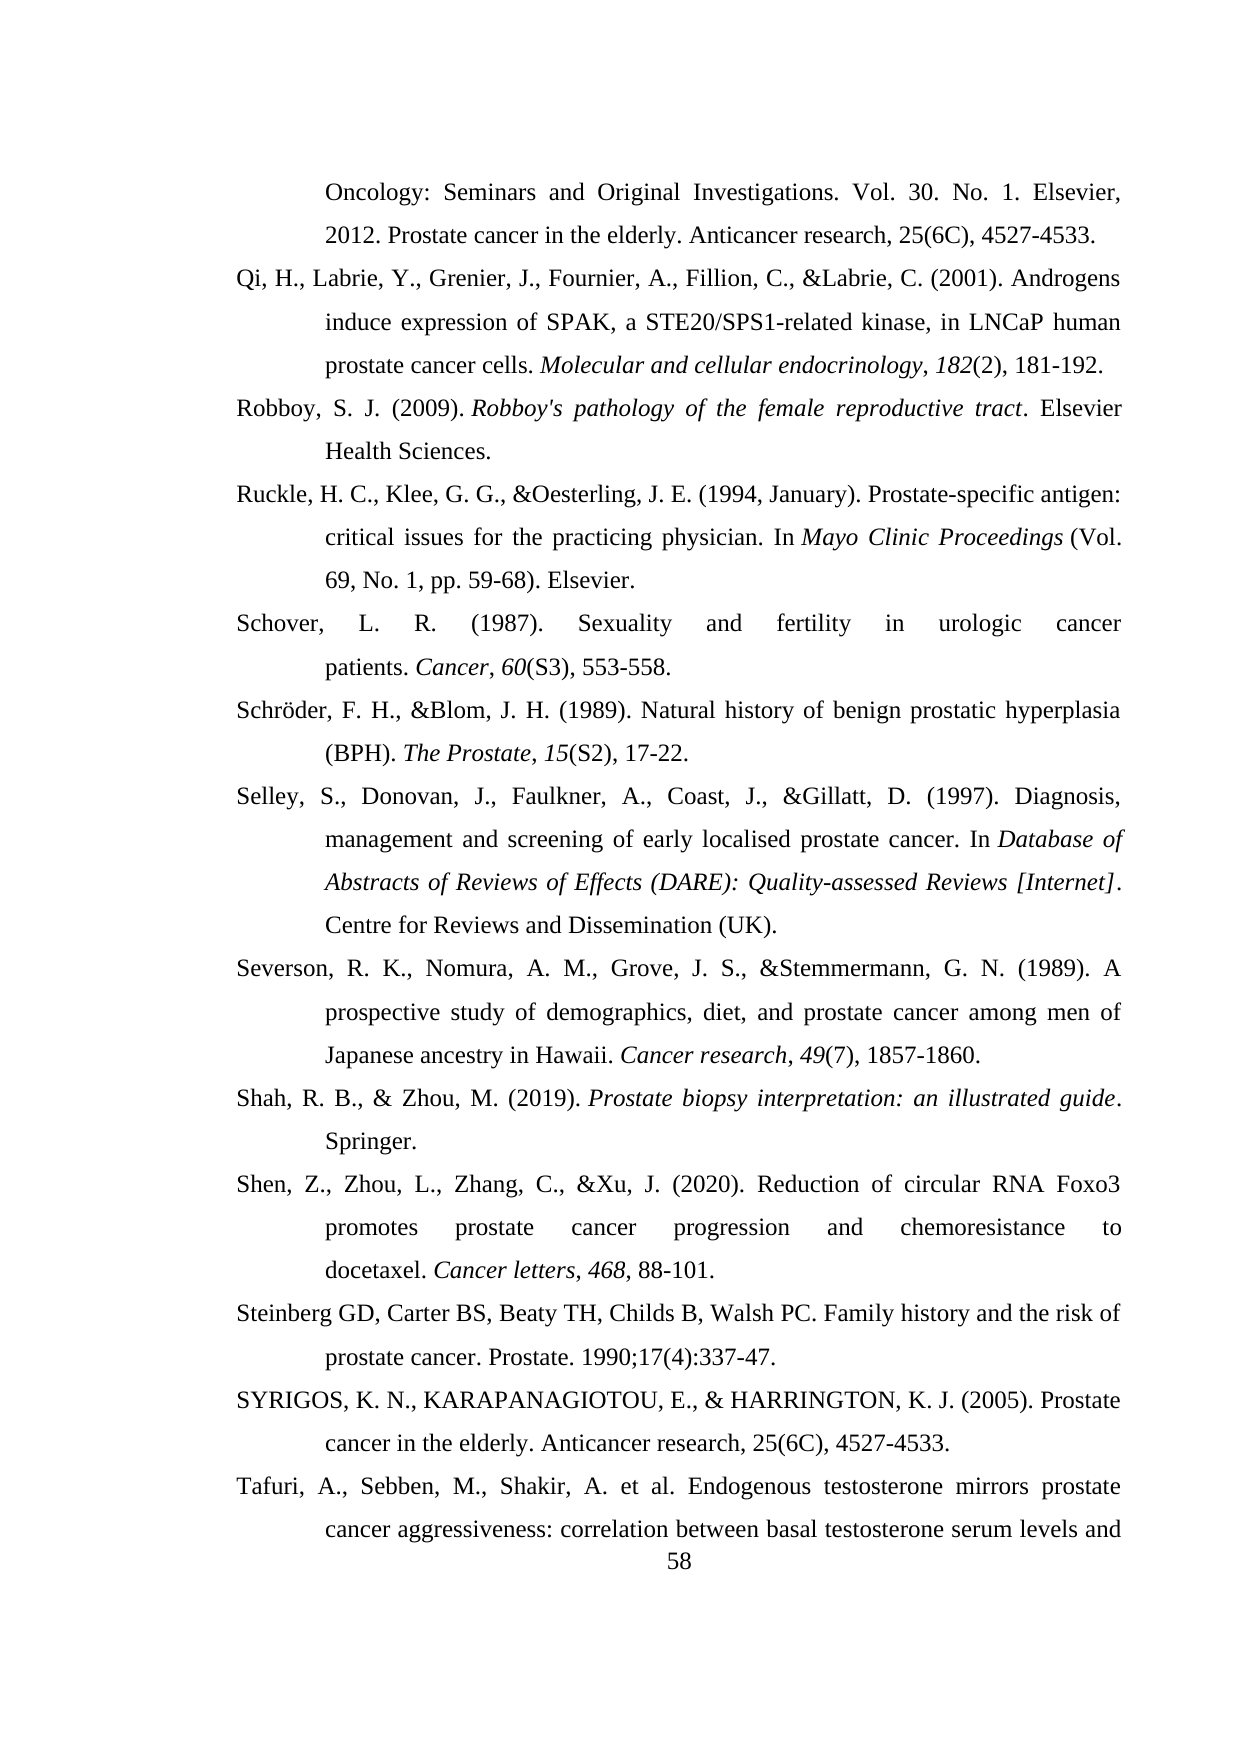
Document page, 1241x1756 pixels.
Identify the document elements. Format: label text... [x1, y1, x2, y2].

text Selley, S., Donovan, J., Faulkner, A., Coast, J., &Gillatt, D. (1997). Diagnosis, management and screening of early localised prostate cancer. In Database of Abstracts of Reviews of Effects (DARE): Quality-assessed Reviews [Internet]. Centre for Reviews and Dissemination (UK).‏ [236, 810, 1122, 939]
text Qi, H., Labrie, Y., Grenier, J., Fournier, A., Fillion, C., &Labrie, C. (2001). Androgens induce expression of SPAK, a STE20/SPS1-related kinase, in LNCaP human prostate cancer cells. Molecular and cellular endocrinology, 182(2), 181-192.‏ [236, 292, 1122, 378]
text SYRIGOS, K. N., KARAPANAGIOTOU, E., & HARRINGTON, K. J. (2005). Prostate cancer in the elderly. Anticancer research, 25(6C), 4527-4533. [236, 1385, 1122, 1457]
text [236, 1471, 1122, 1543]
text Robboy, S. J. (2009). Robboy's pathology of the female reproductive tract. Elsevier Health Sciences.‏ [236, 393, 1122, 465]
text Schover, L. R. (1987). Sexuality and fertility in urologic cancer patients. Cancer, 60(S3), 553-558.‏ [236, 637, 1122, 680]
text Severson, R. K., Nomura, A. M., Grove, J. S., &Stemmermann, G. N. (1989). A prospective study of demographics, diet, and prostate cancer among men of Japanese ancestry in Hawaii. Cancer research, 49(7), 1857-1860.‏ [236, 982, 1122, 1068]
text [236, 177, 1122, 249]
text Schröder, F. H., &Blom, J. H. (1989). Natural history of benign prostatic hyperplasia (BPH). The Prostate, 15(S2), 17-22.‏ [236, 723, 1122, 767]
text Steinberg GD, Carter BS, Beaty TH, Childs B, Walsh PC. Family history and the risk of prostate cancer. Prostate. 1990;17(4):337-47. [236, 1327, 1122, 1370]
text Ruckle, H. C., Klee, G. G., &Oesterling, J. E. (1994, January). Prostate-specific antigen: critical issues for the practicing physician. In Mayo Clinic Proceedings (Vol. 69, No. 1, pp. 59-68). Elsevier.‏ [236, 508, 1122, 594]
text Shah, R. B., & Zhou, M. (2019). Prostate biopsy interpretation: an illustrated guide. Springer.‏ [236, 1112, 1122, 1155]
text Shen, Z., Zhou, L., Zhang, C., &Xu, J. (2020). Reduction of circular RNA Foxo3 promotes prostate cancer progression and chemoresistance to docetaxel. Cancer letters, 468, 88-101.‏ [236, 1198, 1122, 1284]
